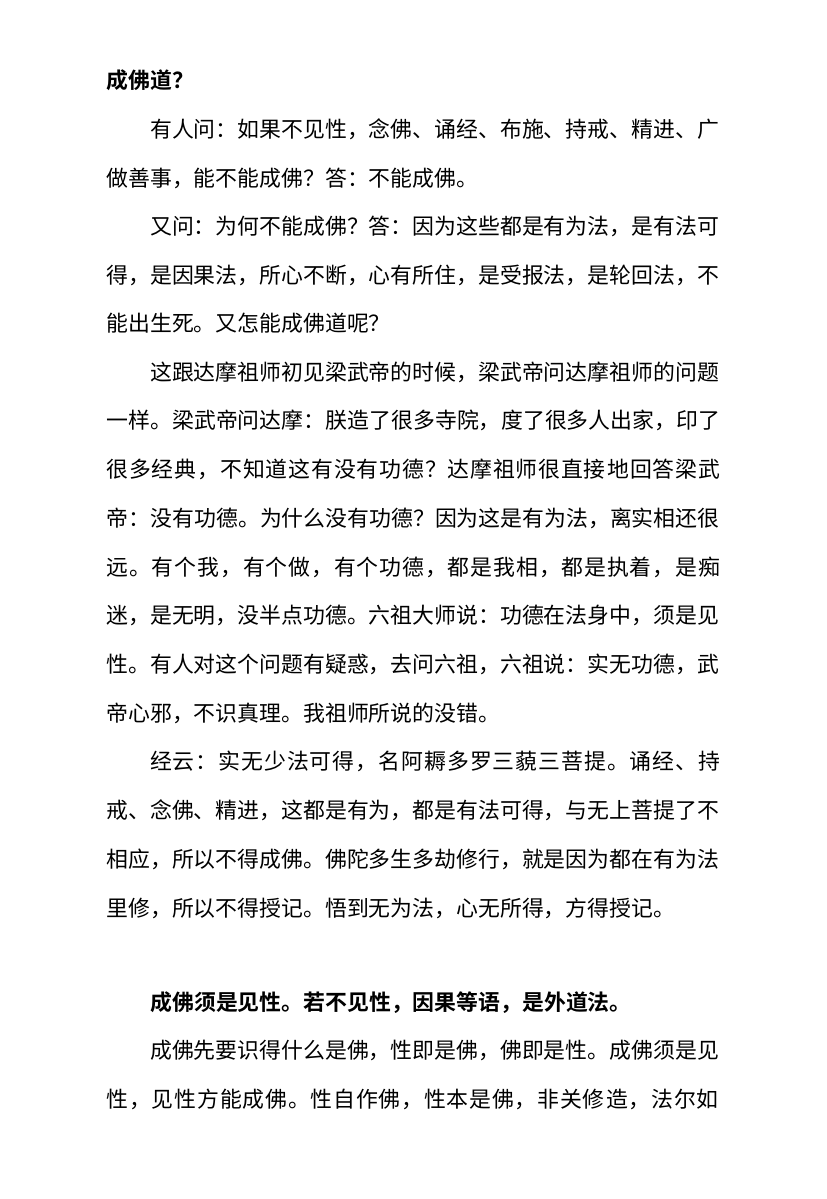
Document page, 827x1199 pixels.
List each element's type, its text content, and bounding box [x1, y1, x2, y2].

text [106, 1033, 721, 1114]
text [106, 63, 721, 96]
text 这跟达摩祖师初见梁武帝的时候，梁武帝问达摩祖师的问题一样。梁武帝问达摩：朕造了很多寺院，度了很多人出家，印了很多经典，不知道这有没有功德？达摩祖师很直接地回答梁武帝：没有功德。为什么没有功德？因为这是有为法，离实相还很远。有个我，有个做，有个功德，都是我相，都是执着，是痴迷，是无明，没半点功德。六祖大师说：功德在法身中，须是见性。有人对这个问题有疑惑，去问六祖，六祖说：实无功德，武帝心邪，不识真理。我祖师所说的没错。 [106, 354, 721, 728]
text 成佛须是见性。若不见性，因果等语，是外道法。 [106, 984, 721, 1017]
text 经云：实无少法可得，名阿耨多罗三藐三菩提。诵经、持戒、念佛、精进，这都是有为，都是有法可得，与无上菩提了不相应，所以不得成佛。佛陀多生多劫修行，就是因为都在有为法里修，所以不得授记。悟到无为法，心无所得，方得授记。 [106, 744, 721, 923]
text 又问：为何不能成佛？答：因为这些都是有为法，是有法可得，是因果法，所心不断，心有所住，是受报法，是轮回法，不能出生死。又怎能成佛道呢？ [106, 208, 721, 338]
text 有人问：如果不见性，念佛、诵经、布施、持戒、精进、广做善事，能不能成佛？答：不能成佛。 [106, 111, 721, 193]
